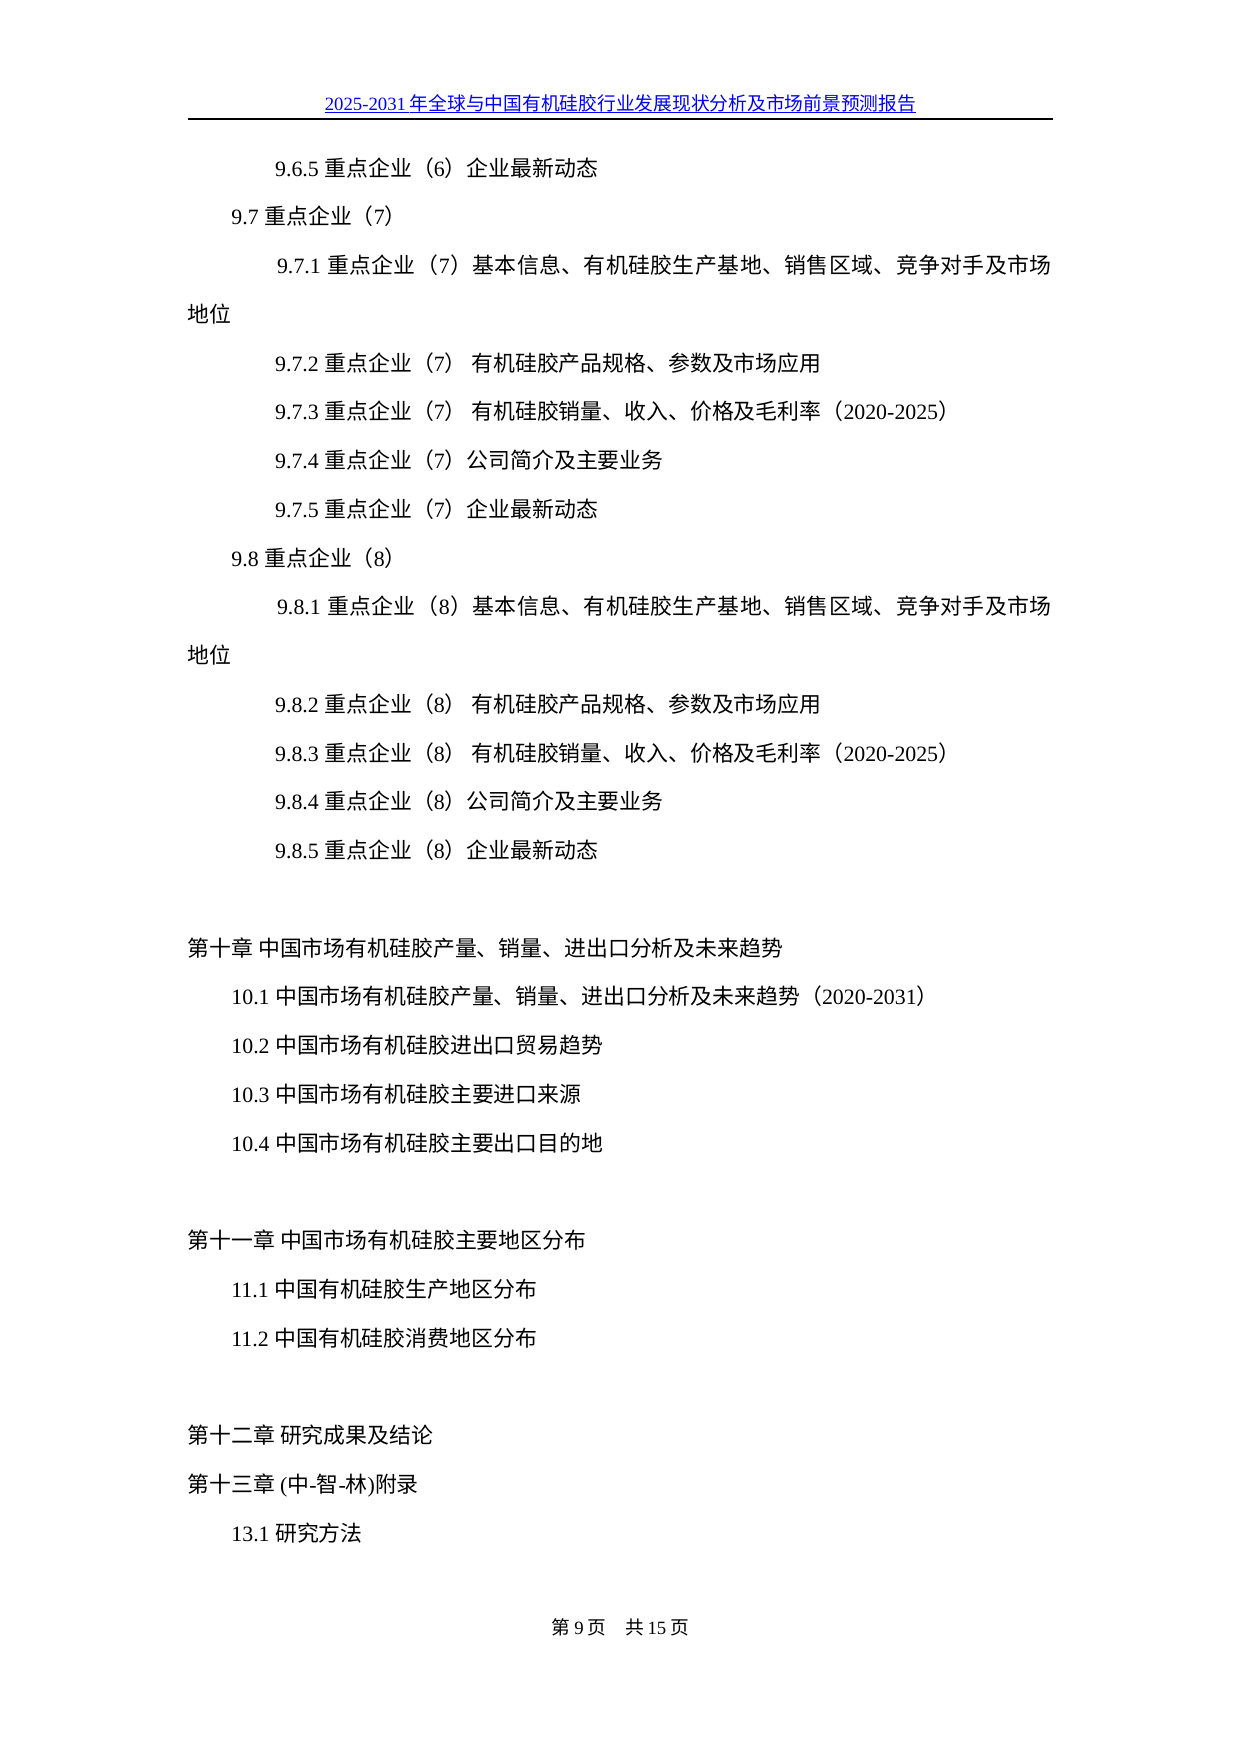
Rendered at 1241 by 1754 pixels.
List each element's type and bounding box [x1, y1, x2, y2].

text [187, 150, 1053, 1548]
